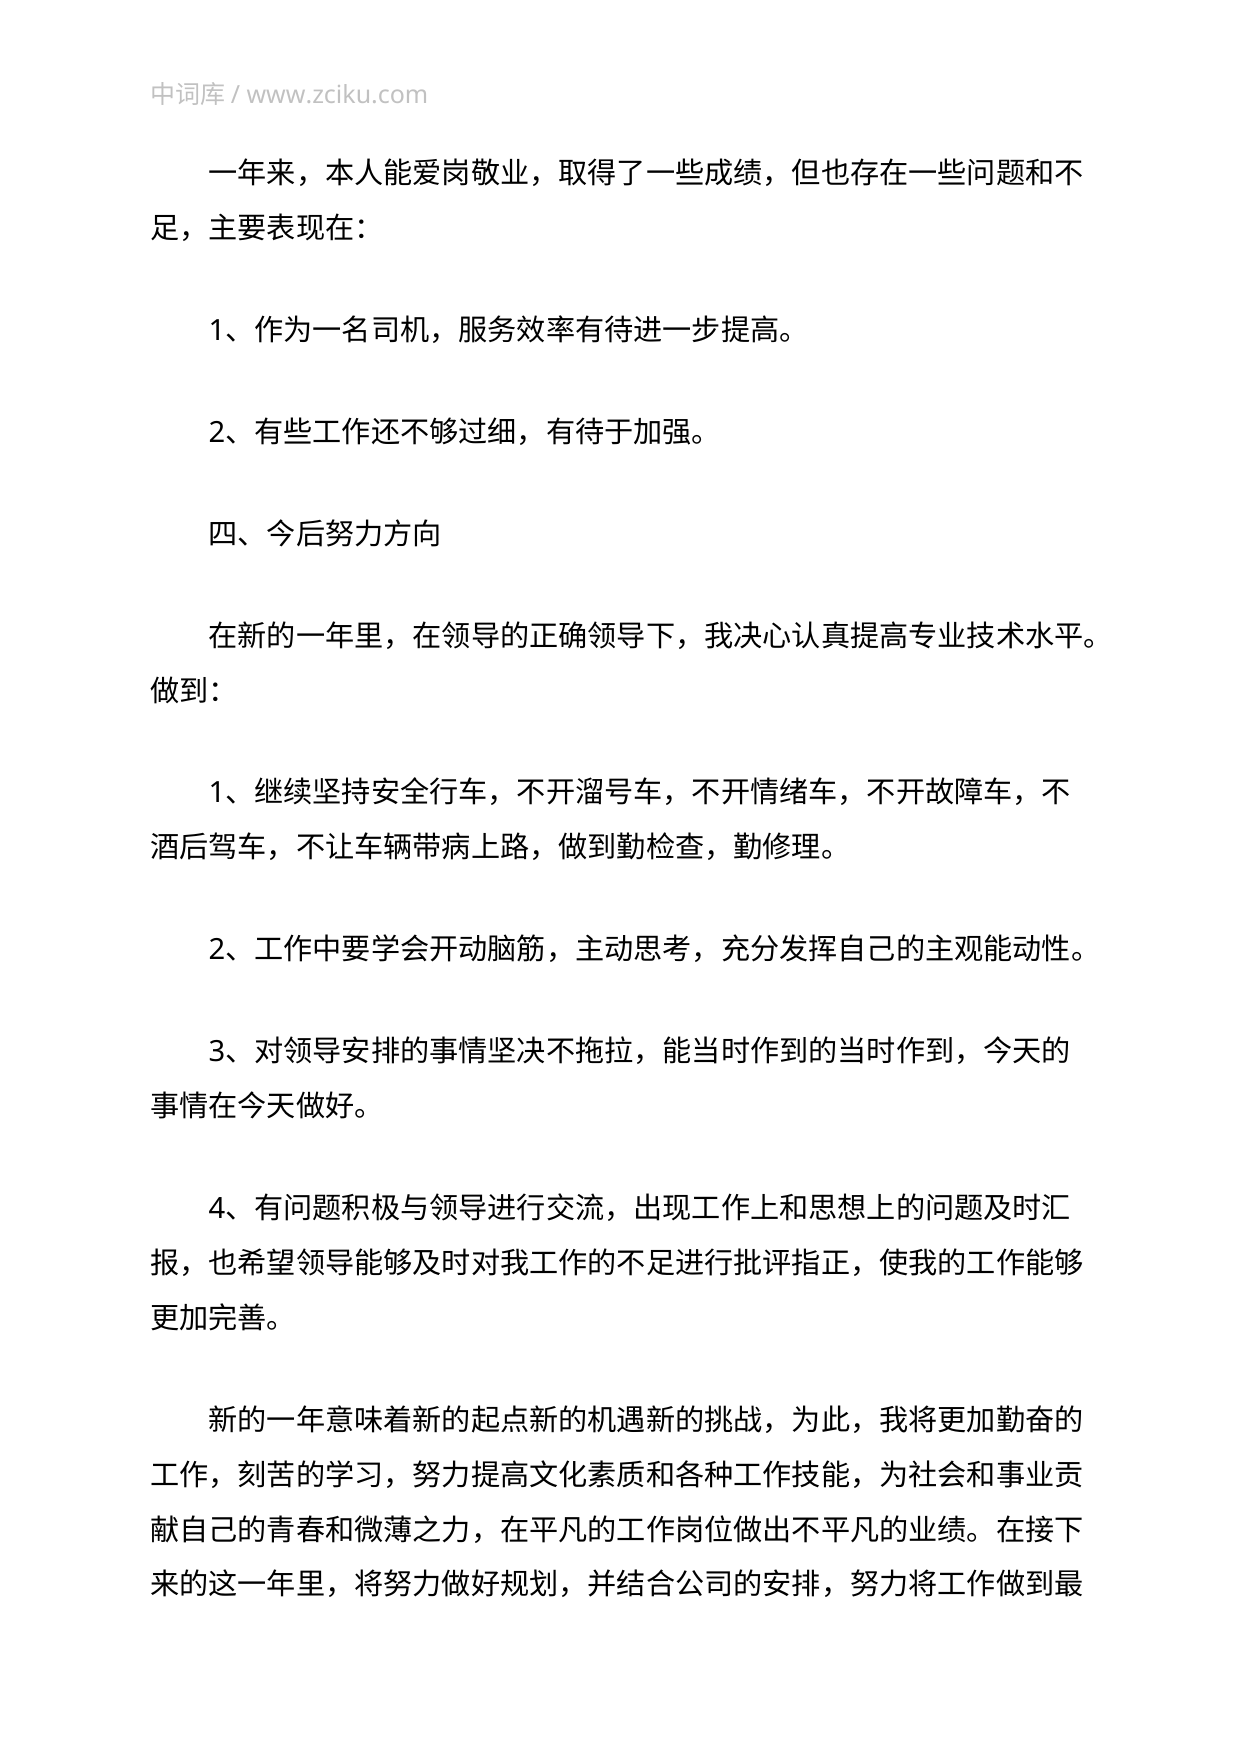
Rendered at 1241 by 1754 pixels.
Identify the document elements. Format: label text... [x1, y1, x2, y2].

text 4、有问题积极与领导进行交流，出现工作上和思想上的问题及时汇报，也希望领导能够及时对我工作的不足进行批评指正，使我的工作能够更加完善。 [150, 1184, 1090, 1337]
text 1、继续坚持安全行车，不开溜号车，不开情绪车，不开故障车，不酒后驾车，不让车辆带病上路，做到勤检查，勤修理。 [150, 769, 1090, 866]
text 3、对领导安排的事情坚决不拖拉，能当时作到的当时作到，今天的事情在今天做好。 [150, 1028, 1090, 1125]
text 四、今后努力方向 [150, 511, 1090, 553]
text 一年来，本人能爱岗敬业，取得了一些成绩，但也存在一些问题和不足，主要表现在： [150, 150, 1090, 247]
text 在新的一年里，在领导的正确领导下，我决心认真提高专业技术水平。做到： [150, 612, 1090, 709]
text 2、工作中要学会开动脑筋，主动思考，充分发挥自己的主观能动性。 [150, 926, 1090, 968]
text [150, 1396, 1090, 1603]
text 2、有些工作还不够过细，有待于加强。 [150, 409, 1090, 451]
text 1、作为一名司机，服务效率有待进一步提高。 [150, 307, 1090, 349]
